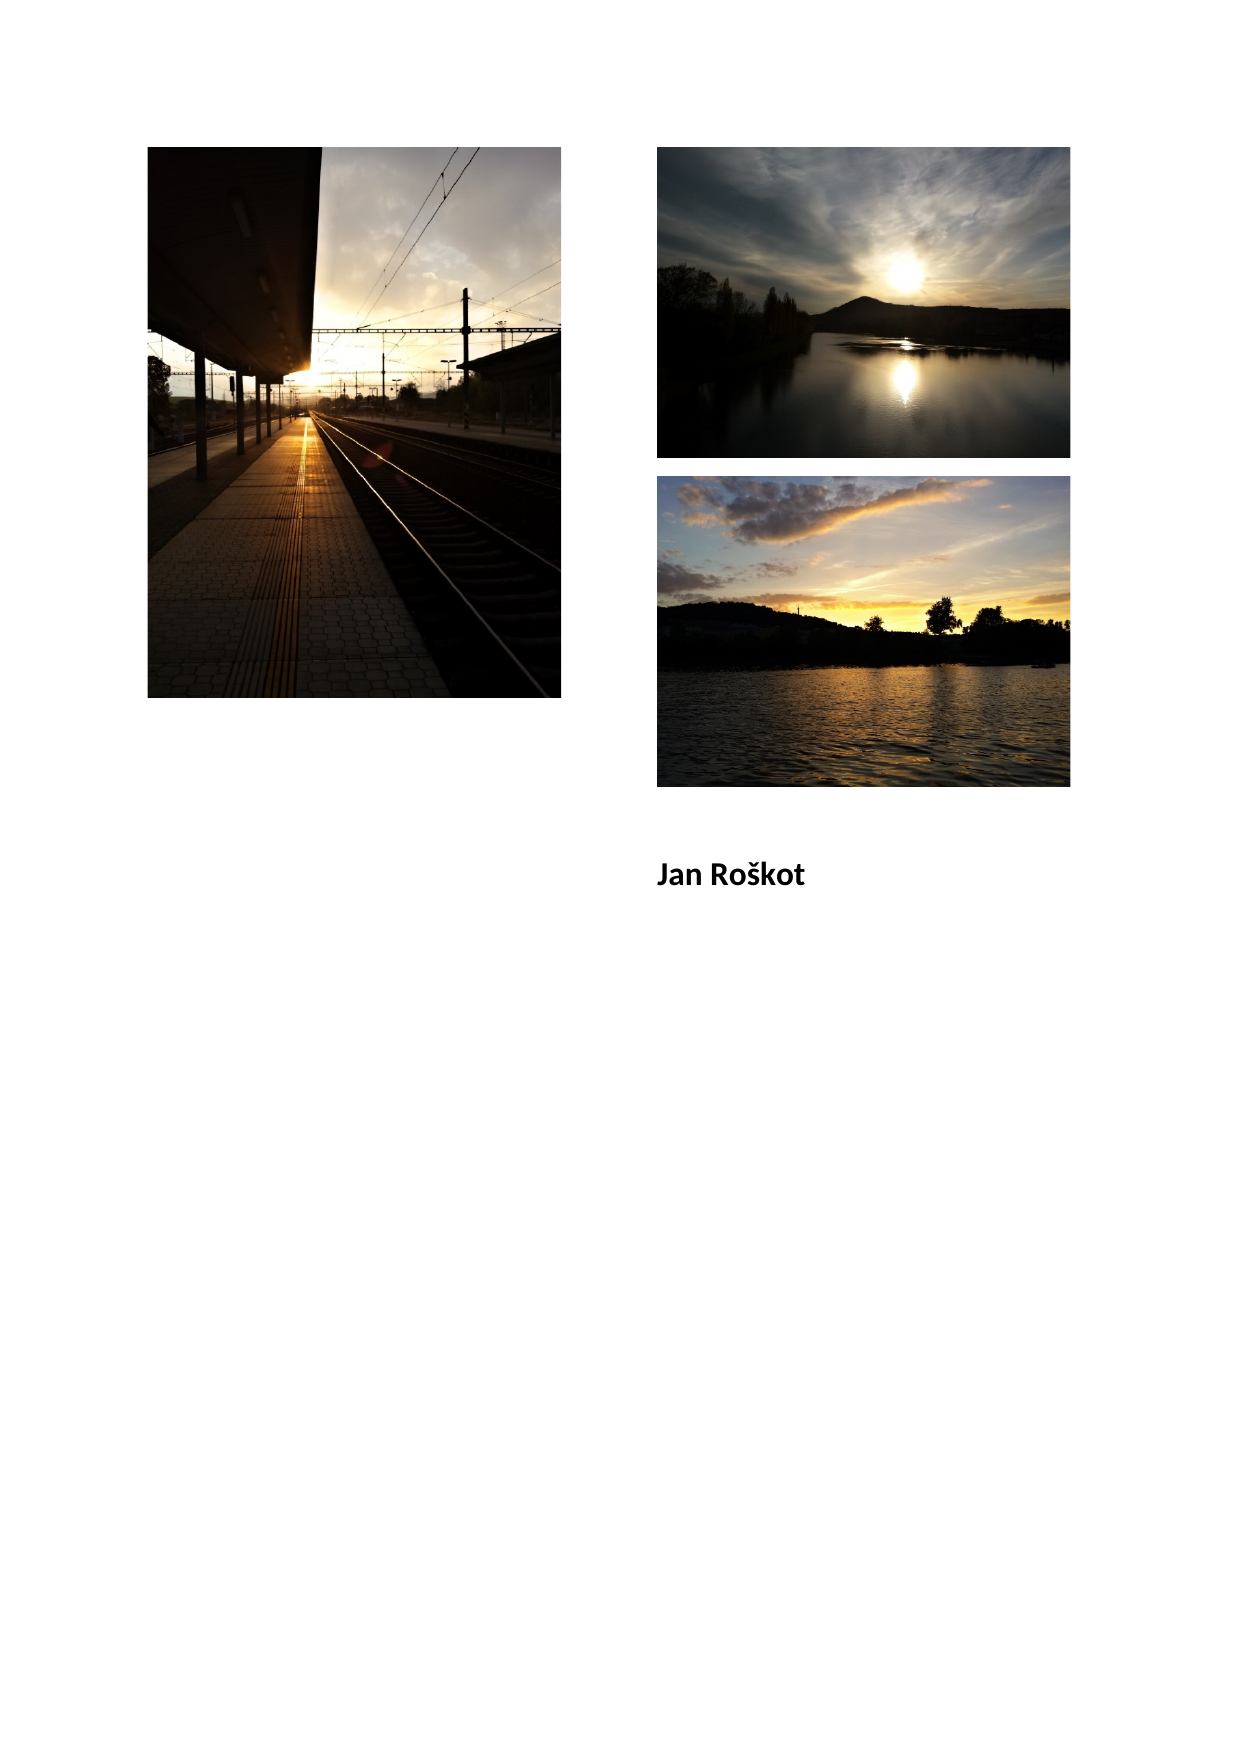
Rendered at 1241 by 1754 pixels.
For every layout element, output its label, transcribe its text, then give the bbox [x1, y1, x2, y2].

text Jan Roškot [657, 853, 1093, 893]
picture [147, 147, 562, 698]
picture [657, 147, 1071, 458]
picture [657, 476, 1071, 787]
